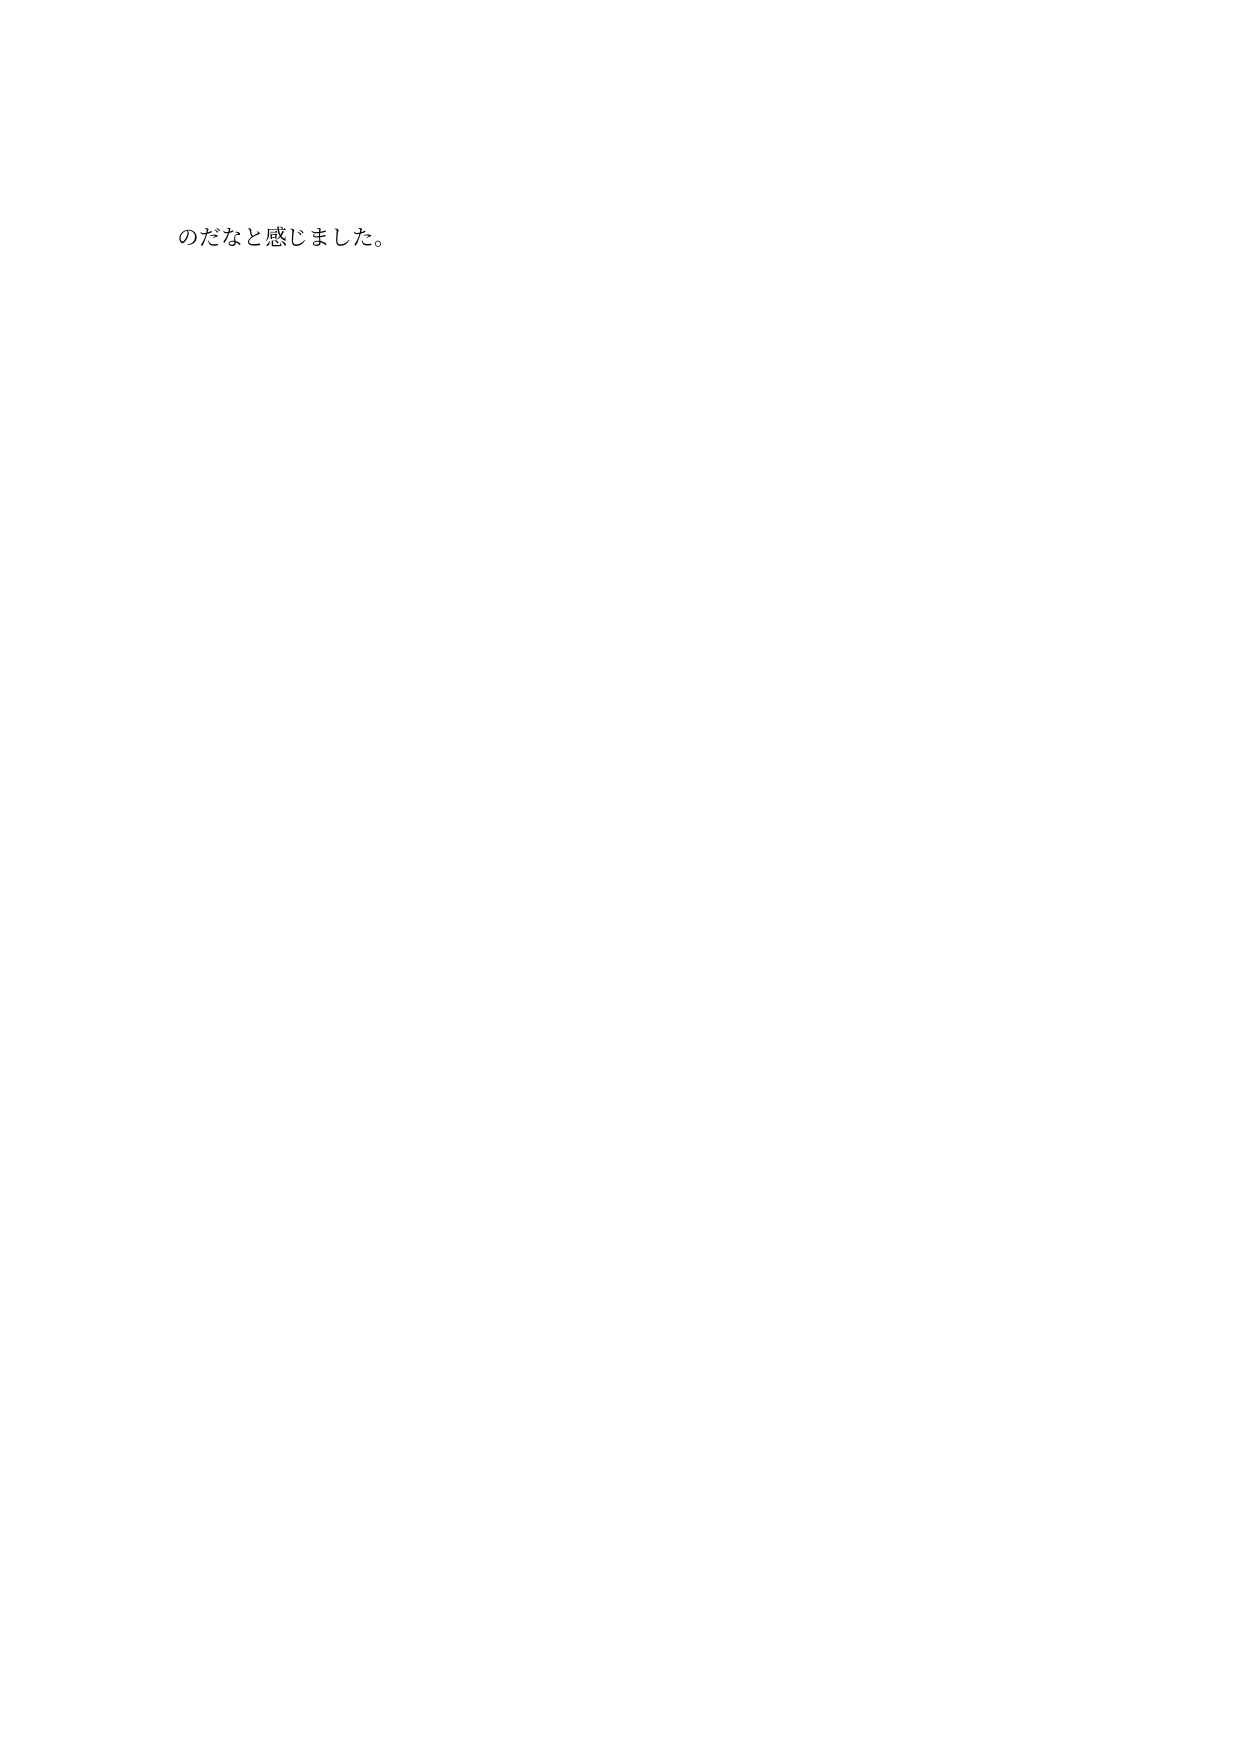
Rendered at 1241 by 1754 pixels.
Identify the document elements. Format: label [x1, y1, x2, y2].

text [177, 217, 1063, 254]
